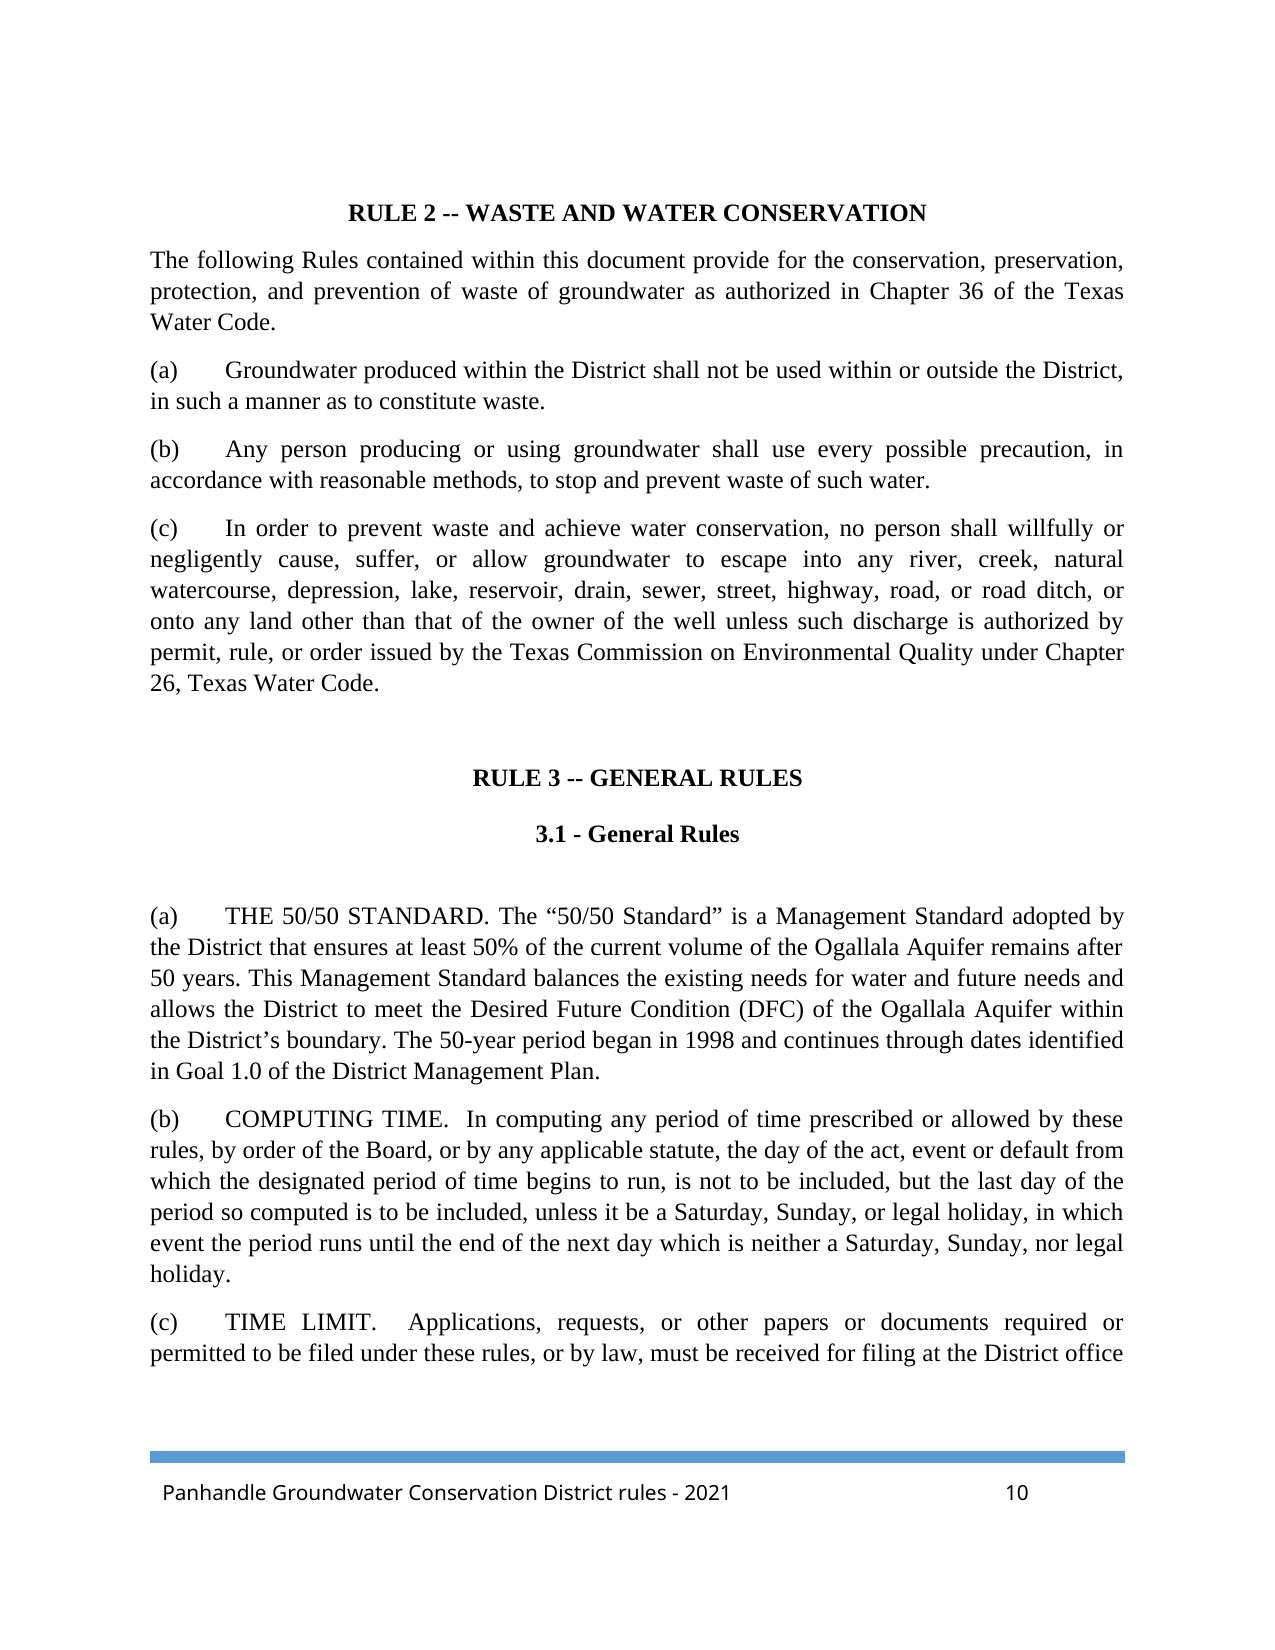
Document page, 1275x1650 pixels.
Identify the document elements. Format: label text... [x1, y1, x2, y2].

subtitle 3.1 - General Rules [150, 819, 1125, 848]
text (c) In order to prevent waste and achieve water conservation, no person shall willfully or negligently cause, suffer, or allow groundwater to escape into any river, creek, natural watercourse, depression, lake, reservoir, drain, sewer, street, highway, road, or road ditch, or onto any land other than that of the owner of the well unless such discharge is authorized by permit, rule, or order issued by the Texas Commission on Environmental Quality under Chapter 26, Texas Water Code. [150, 513, 1125, 697]
text (a) Groundwater produced within the District shall not be used within or outside the District, in such a manner as to constitute waste. [150, 355, 1125, 415]
text (a) THE 50/50 STANDARD. The “50/50 Standard” is a Management Standard adopted by the District that ensures at least 50% of the current volume of the Ogallala Aquifer remains after 50 years. This Management Standard balances the existing needs for water and future needs and allows the District to meet the Desired Future Condition (DFC) of the Ogallala Aquifer within the District’s boundary. The 50-year period began in 1998 and continues through dates identified in Goal 1.0 of the District Management Plan. [150, 901, 1125, 1085]
text (b) Any person producing or using groundwater shall use every possible precaution, in accordance with reasonable methods, to stop and prevent waste of such water. [150, 434, 1125, 494]
text RULE 2 -- WASTE AND WATER CONSERVATION [150, 198, 1125, 226]
text (b) COMPUTING TIME. In computing any period of time prescribed or allowed by these rules, by order of the Board, or by any applicable statute, the day of the act, event or default from which the designated period of time begins to run, is not to be included, but the last day of the period so computed is to be included, unless it be a Saturday, Sunday, or legal holiday, in which event the period runs until the end of the next day which is neither a Saturday, Sunday, nor legal holiday. [150, 1104, 1125, 1288]
text The following Rules contained within this document provide for the conservation, preservation, protection, and prevention of waste of groundwater as authorized in Chapter 36 of the Texas Water Code. [150, 245, 1125, 336]
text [150, 1307, 1125, 1367]
text RULE 3 -- GENERAL RULES [150, 763, 1125, 792]
